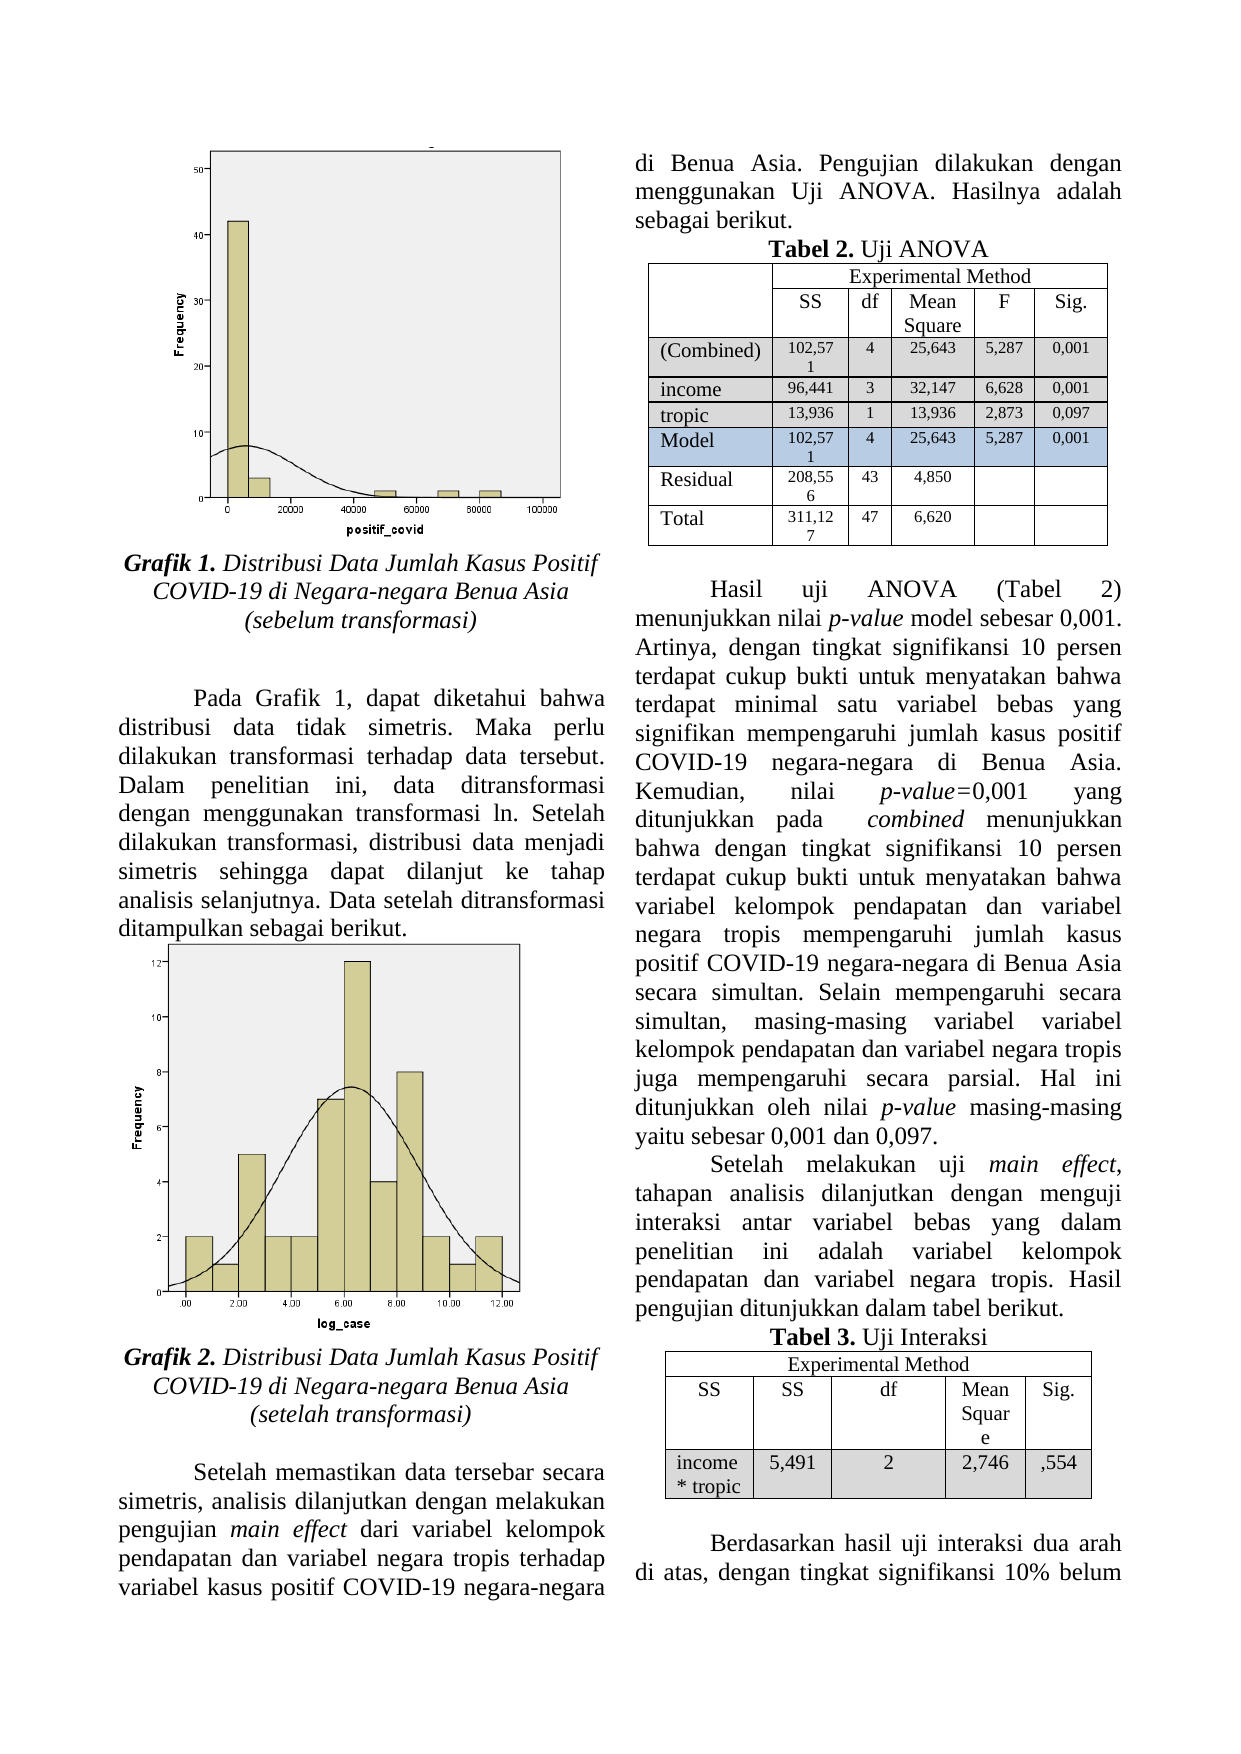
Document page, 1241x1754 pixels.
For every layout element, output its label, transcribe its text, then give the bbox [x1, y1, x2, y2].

table_cell Mean Square [892, 289, 974, 337]
table_cell [1035, 467, 1107, 505]
table_cell 13,936 [892, 403, 974, 427]
table_cell tropic [649, 403, 772, 427]
table_cell Sig. [1026, 1377, 1091, 1449]
table_cell df [849, 289, 891, 337]
table_cell ,554 [1026, 1450, 1091, 1498]
table_cell 6,628 [975, 378, 1034, 401]
table_cell 5,287 [975, 338, 1034, 376]
table_cell Total [649, 506, 772, 545]
text Setelah memastikan data tersebar secara simetris, analisis dilanjutkan dengan melakukan pengujian main effect dari variabel kelompok pendapatan dan variabel negara tropis terhadap variabel kasus positif COVID-19 negara-negara di Benua Asia. Pengujian dilakukan dengan menggunakan Uji ANOVA. Hasilnya adalah sebagai berikut. [635, 148, 1122, 234]
text Tabel 2. Uji ANOVA [635, 234, 1122, 263]
table_header Experimental Method [773, 264, 1107, 288]
table_cell 0,001 [1035, 428, 1107, 466]
table_cell 2 [832, 1450, 945, 1498]
table_cell 25,643 [892, 338, 974, 376]
table_cell [975, 467, 1034, 505]
table_cell 2,873 [975, 403, 1034, 427]
text Setelah memastikan data tersebar secara simetris, analisis dilanjutkan dengan melakukan pengujian main effect dari variabel kelompok pendapatan dan variabel negara tropis terhadap variabel kasus positif COVID-19 negara-negara di Benua Asia. Pengujian dilakukan dengan menggunakan Uji ANOVA. Hasilnya adalah sebagai berikut. [118, 1457, 605, 1601]
table_cell df [832, 1377, 945, 1449]
table_cell 311,127 [773, 506, 848, 545]
table_cell 4,850 [892, 467, 974, 505]
table_cell (Combined) [649, 338, 772, 376]
table_cell 208,556 [773, 467, 848, 505]
table_header Experimental Method [666, 1352, 1091, 1376]
table_cell Sig. [1035, 289, 1107, 337]
table_cell 102,571 [773, 428, 848, 466]
text Grafik 2. Distribusi Data Jumlah Kasus Positif COVID-19 di Negara-negara Benua Asia (setelah transformasi) [118, 1342, 605, 1428]
table_cell 4 [849, 338, 891, 376]
table_cell 13,936 [773, 403, 848, 427]
table_cell SS [666, 1377, 753, 1449]
table_cell 102,571 [773, 338, 848, 376]
table_cell SS [773, 289, 848, 337]
table_cell F [975, 289, 1034, 337]
table_cell 5,491 [754, 1450, 831, 1498]
table_cell [975, 506, 1034, 545]
table_cell income * tropic [666, 1450, 753, 1498]
table_cell 0,001 [1035, 338, 1107, 376]
table_cell 96,441 [773, 378, 848, 401]
picture [160, 147, 564, 548]
table_cell 43 [849, 467, 891, 505]
table_cell Model [649, 428, 772, 466]
table_cell 0,097 [1035, 403, 1107, 427]
text Pada Grafik 1, dapat diketahui bahwa distribusi data tidak simetris. Maka perlu dilakukan transformasi terhadap data tersebut. Dalam penelitian ini, data ditransformasi dengan menggunakan transformasi ln. Setelah dilakukan transformasi, distribusi data menjadi simetris sehingga dapat dilanjut ke tahap analisis selanjutnya. Data setelah ditransformasi ditampulkan sebagai berikut. [118, 683, 605, 942]
table_cell 0,001 [1035, 378, 1107, 401]
table_cell Residual [649, 467, 772, 505]
table_cell 47 [849, 506, 891, 545]
table_cell 4 [849, 428, 891, 466]
text Tabel 3. Uji Interaksi [635, 1322, 1122, 1351]
table_cell 1 [849, 403, 891, 427]
table_cell 32,147 [892, 378, 974, 401]
text Hasil uji ANOVA (Tabel 2) menunjukkan nilai p-value model sebesar 0,001. Artinya, dengan tingkat signifikansi 10 persen terdapat cukup bukti untuk menyatakan bahwa terdapat minimal satu variabel bebas yang signifikan mempengaruhi jumlah kasus positif COVID-19 negara-negara di Benua Asia. Kemudian, nilai p-value=0,001 yang ditunjukkan pada combined menunjukkan bahwa dengan tingkat signifikansi 10 persen terdapat cukup bukti untuk menyatakan bahwa variabel kelompok pendapatan dan variabel negara tropis mempengaruhi jumlah kasus positif COVID-19 negara-negara di Benua Asia secara simultan. Selain mempengaruhi secara simultan, masing-masing variabel variabel kelompok pendapatan dan variabel negara tropis juga mempengaruhi secara parsial. Hal ini ditunjukkan oleh nilai p-value masing-masing yaitu sebesar 0,001 dan 0,097. [635, 574, 1122, 1149]
table_header [649, 264, 772, 337]
text Grafik 1. Distribusi Data Jumlah Kasus Positif COVID-19 di Negara-negara Benua Asia (sebelum transformasi) [118, 548, 605, 634]
picture [118, 942, 523, 1342]
table_cell 5,287 [975, 428, 1034, 466]
table_cell SS [754, 1377, 831, 1449]
table_cell 6,620 [892, 506, 974, 545]
table_cell 2,746 [946, 1450, 1025, 1498]
table_cell [1035, 506, 1107, 545]
table_cell 25,643 [892, 428, 974, 466]
table_cell income [649, 378, 772, 401]
table_cell 3 [849, 378, 891, 401]
table_cell Mean Square [946, 1377, 1025, 1449]
text Setelah melakukan uji main effect, tahapan analisis dilanjutkan dengan menguji interaksi antar variabel bebas yang dalam penelitian ini adalah variabel kelompok pendapatan dan variabel negara tropis. Hasil pengujian ditunjukkan dalam tabel berikut. [635, 1149, 1122, 1322]
